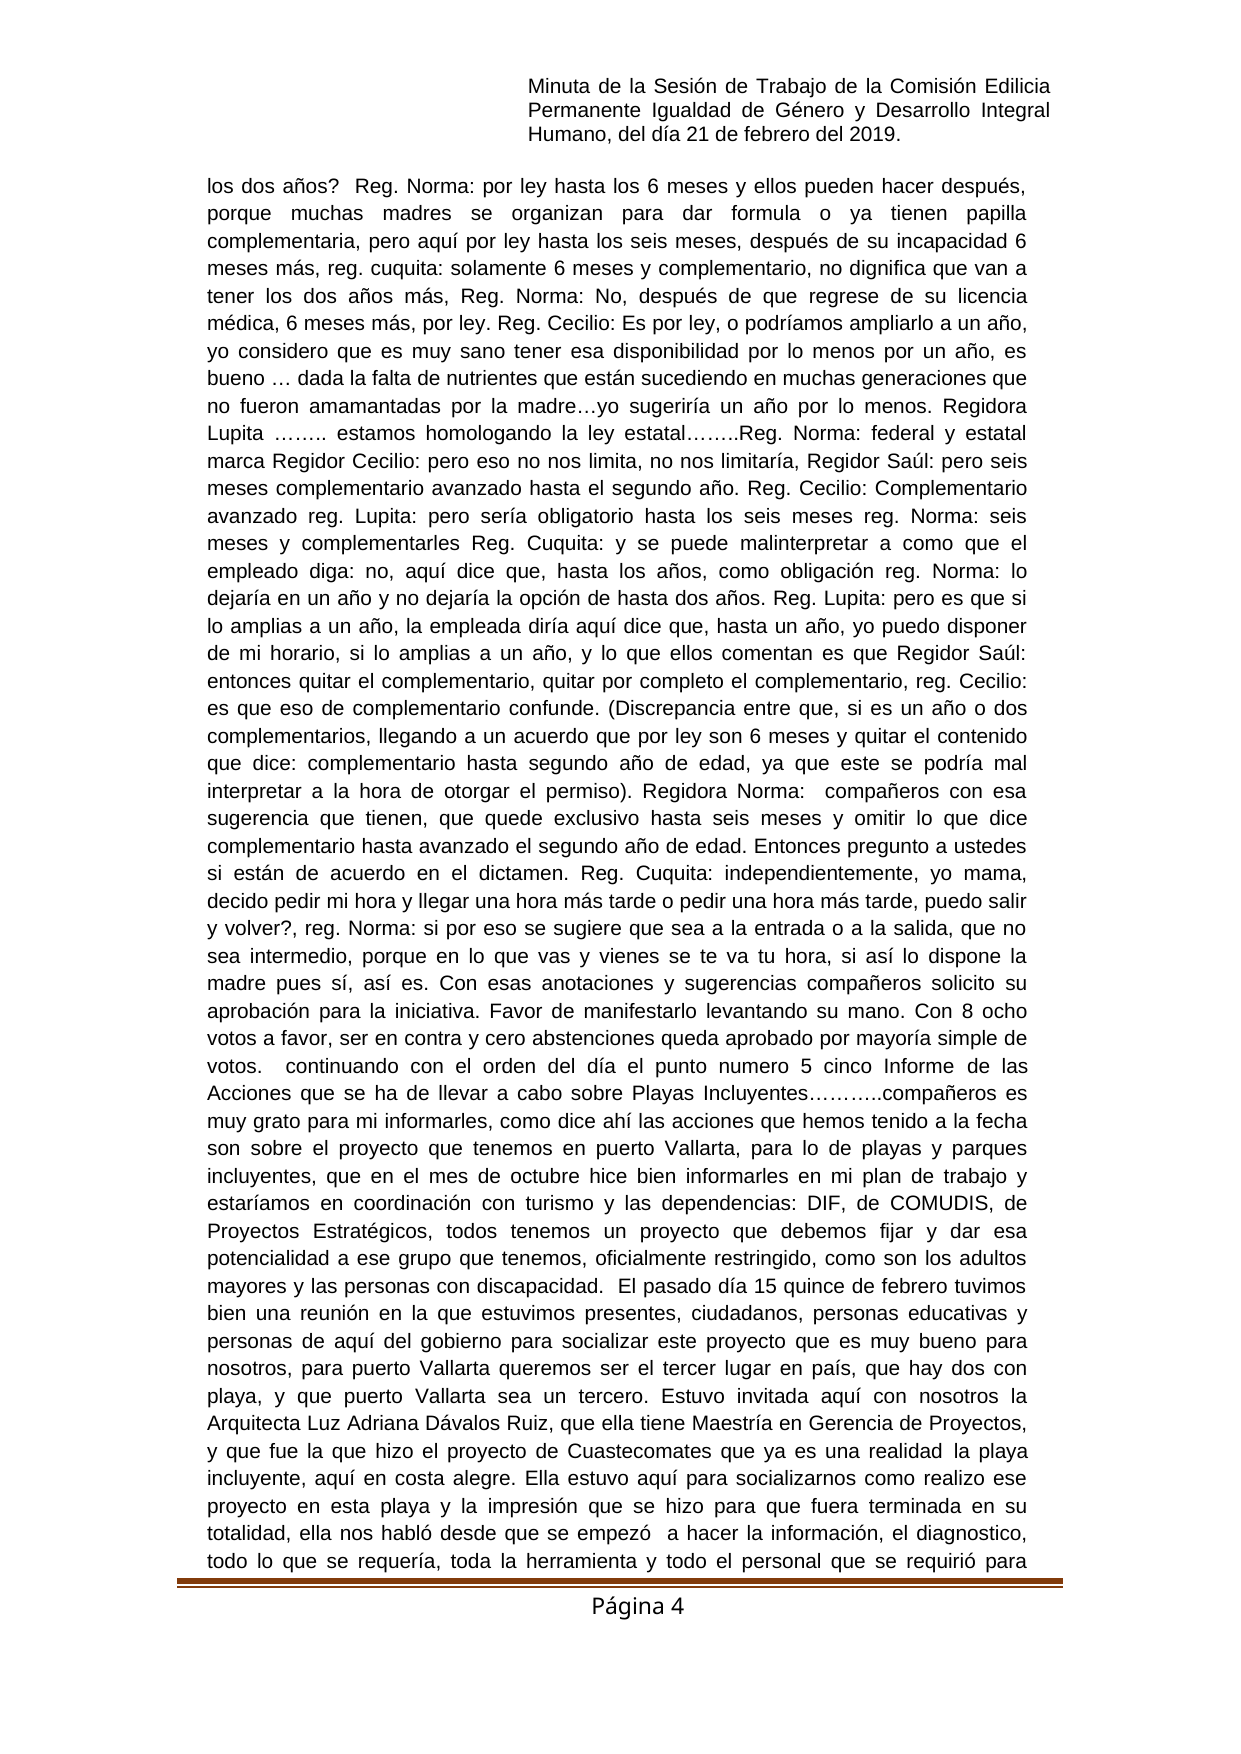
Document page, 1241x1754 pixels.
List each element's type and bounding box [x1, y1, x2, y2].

text [207, 174, 1028, 1573]
